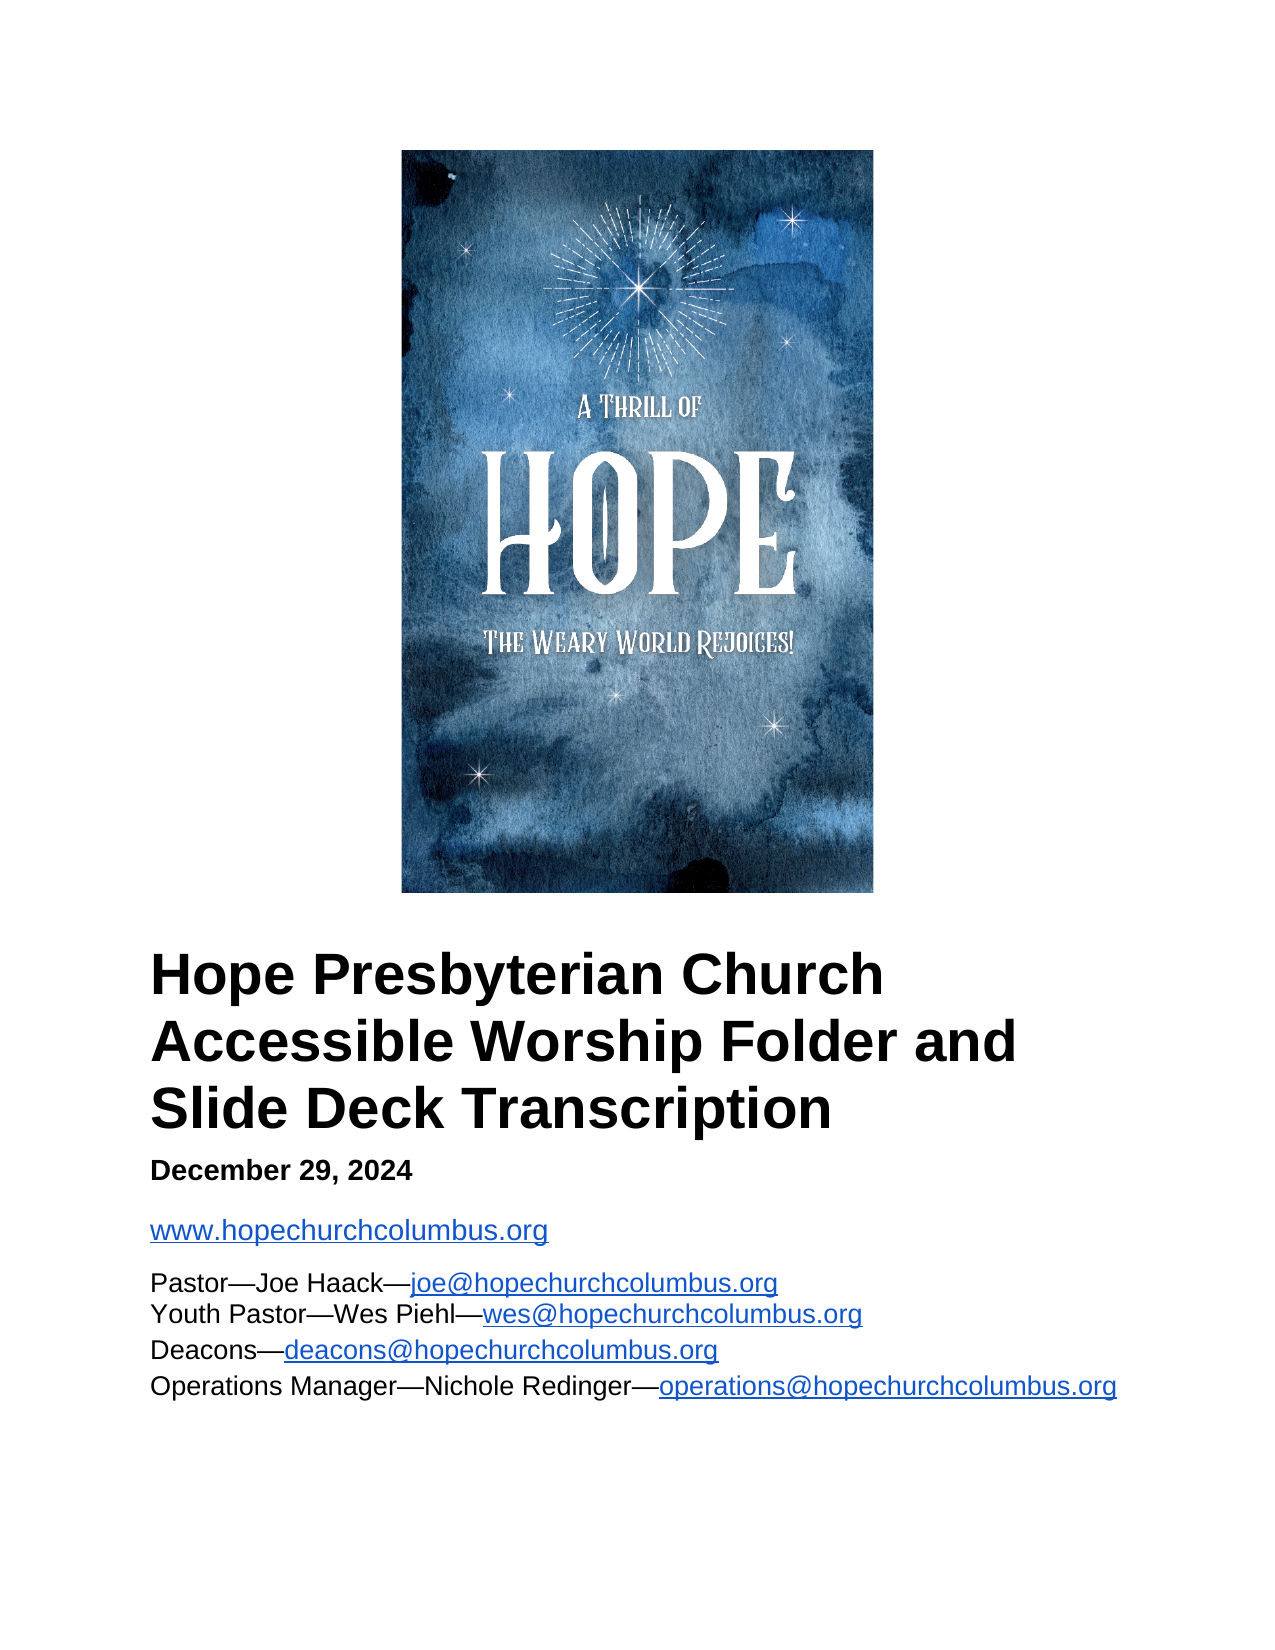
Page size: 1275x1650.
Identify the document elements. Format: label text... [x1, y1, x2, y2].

text Deacons—deacons@hopechurchcolumbus.org [150, 1334, 1125, 1365]
subtitle Hope Presbyterian Church Accessible Worship Folder and Slide Deck Transcription [150, 939, 1125, 1141]
picture [401, 150, 874, 893]
text Youth Pastor—Wes Piehl—wes@hopechurchcolumbus.org [150, 1298, 1125, 1329]
text www.hopechurchcolumbus.org [150, 1213, 1125, 1246]
text Pastor—Joe Haack—joe@hopechurchcolumbus.org [150, 1267, 1125, 1298]
text December 29, 2024 [150, 1153, 1125, 1187]
text Operations Manager—Nichole Redinger—operations@hopechurchcolumbus.org [150, 1370, 1125, 1401]
